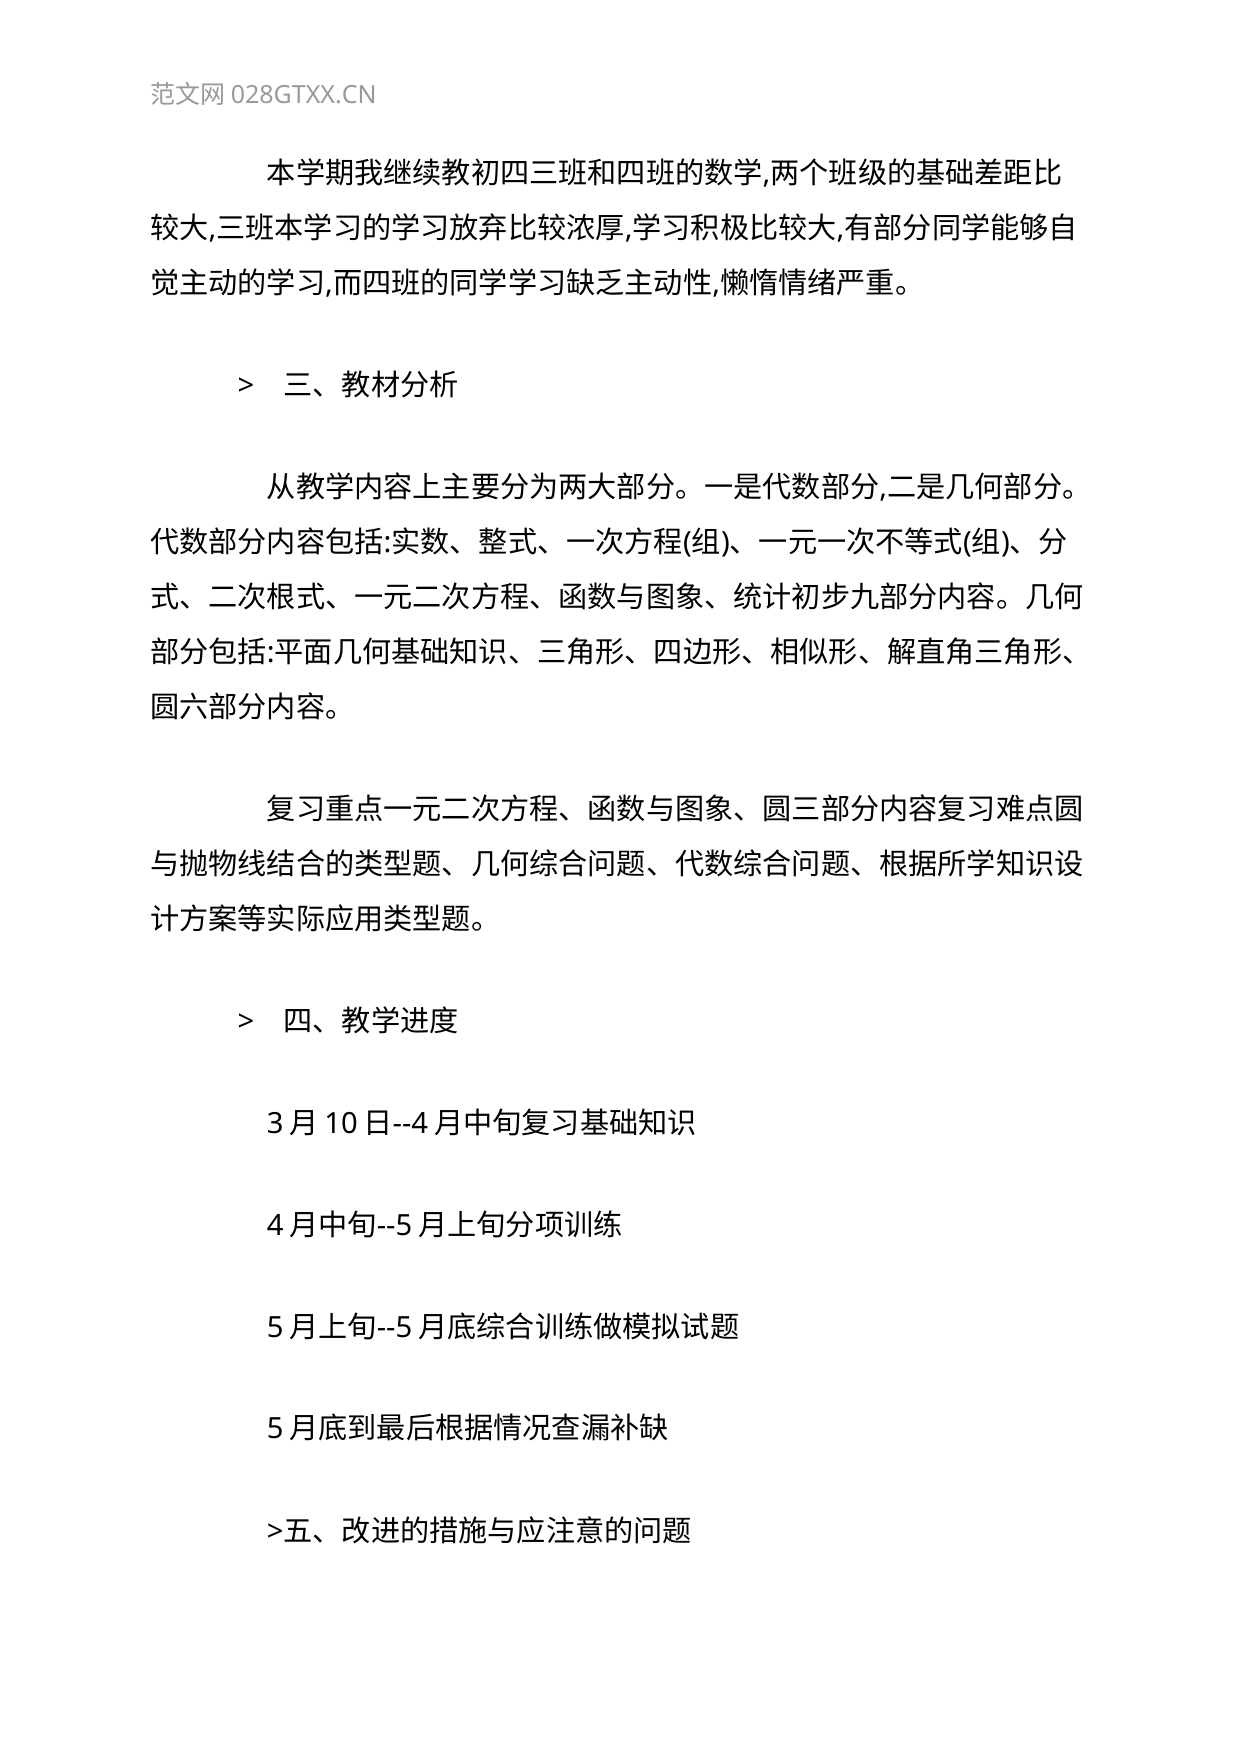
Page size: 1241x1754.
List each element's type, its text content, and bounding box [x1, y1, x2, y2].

text 本学期我继续教初四三班和四班的数学,两个班级的基础差距比较大,三班本学习的学习放弃比较浓厚,学习积极比较大,有部分同学能够自觉主动的学习,而四班的同学学习缺乏主动性,懒惰情绪严重。 [150, 150, 1090, 302]
text 4月中旬--5月上旬分项训练 [150, 1201, 1090, 1243]
text 复习重点一元二次方程、函数与图象、圆三部分内容复习难点圆与抛物线结合的类型题、几何综合问题、代数综合问题、根据所学知识设计方案等实际应用类型题。 [150, 786, 1090, 938]
text >五、改进的措施与应注意的问题 [150, 1507, 1090, 1549]
text 5月底到最后根据情况查漏补缺 [150, 1405, 1090, 1447]
text > 四、教学进度 [150, 997, 1090, 1039]
text 从教学内容上主要分为两大部分。一是代数部分,二是几何部分。代数部分内容包括:实数、整式、一次方程(组)、一元一次不等式(组)、分式、二次根式、一元二次方程、函数与图象、统计初步九部分内容。几何部分包括:平面几何基础知识、三角形、四边形、相似形、解直角三角形、圆六部分内容。 [150, 464, 1090, 726]
text 3月10日--4月中旬复习基础知识 [150, 1099, 1090, 1142]
text 5月上旬--5月底综合训练做模拟试题 [150, 1303, 1090, 1346]
text > 三、教材分析 [150, 362, 1090, 404]
